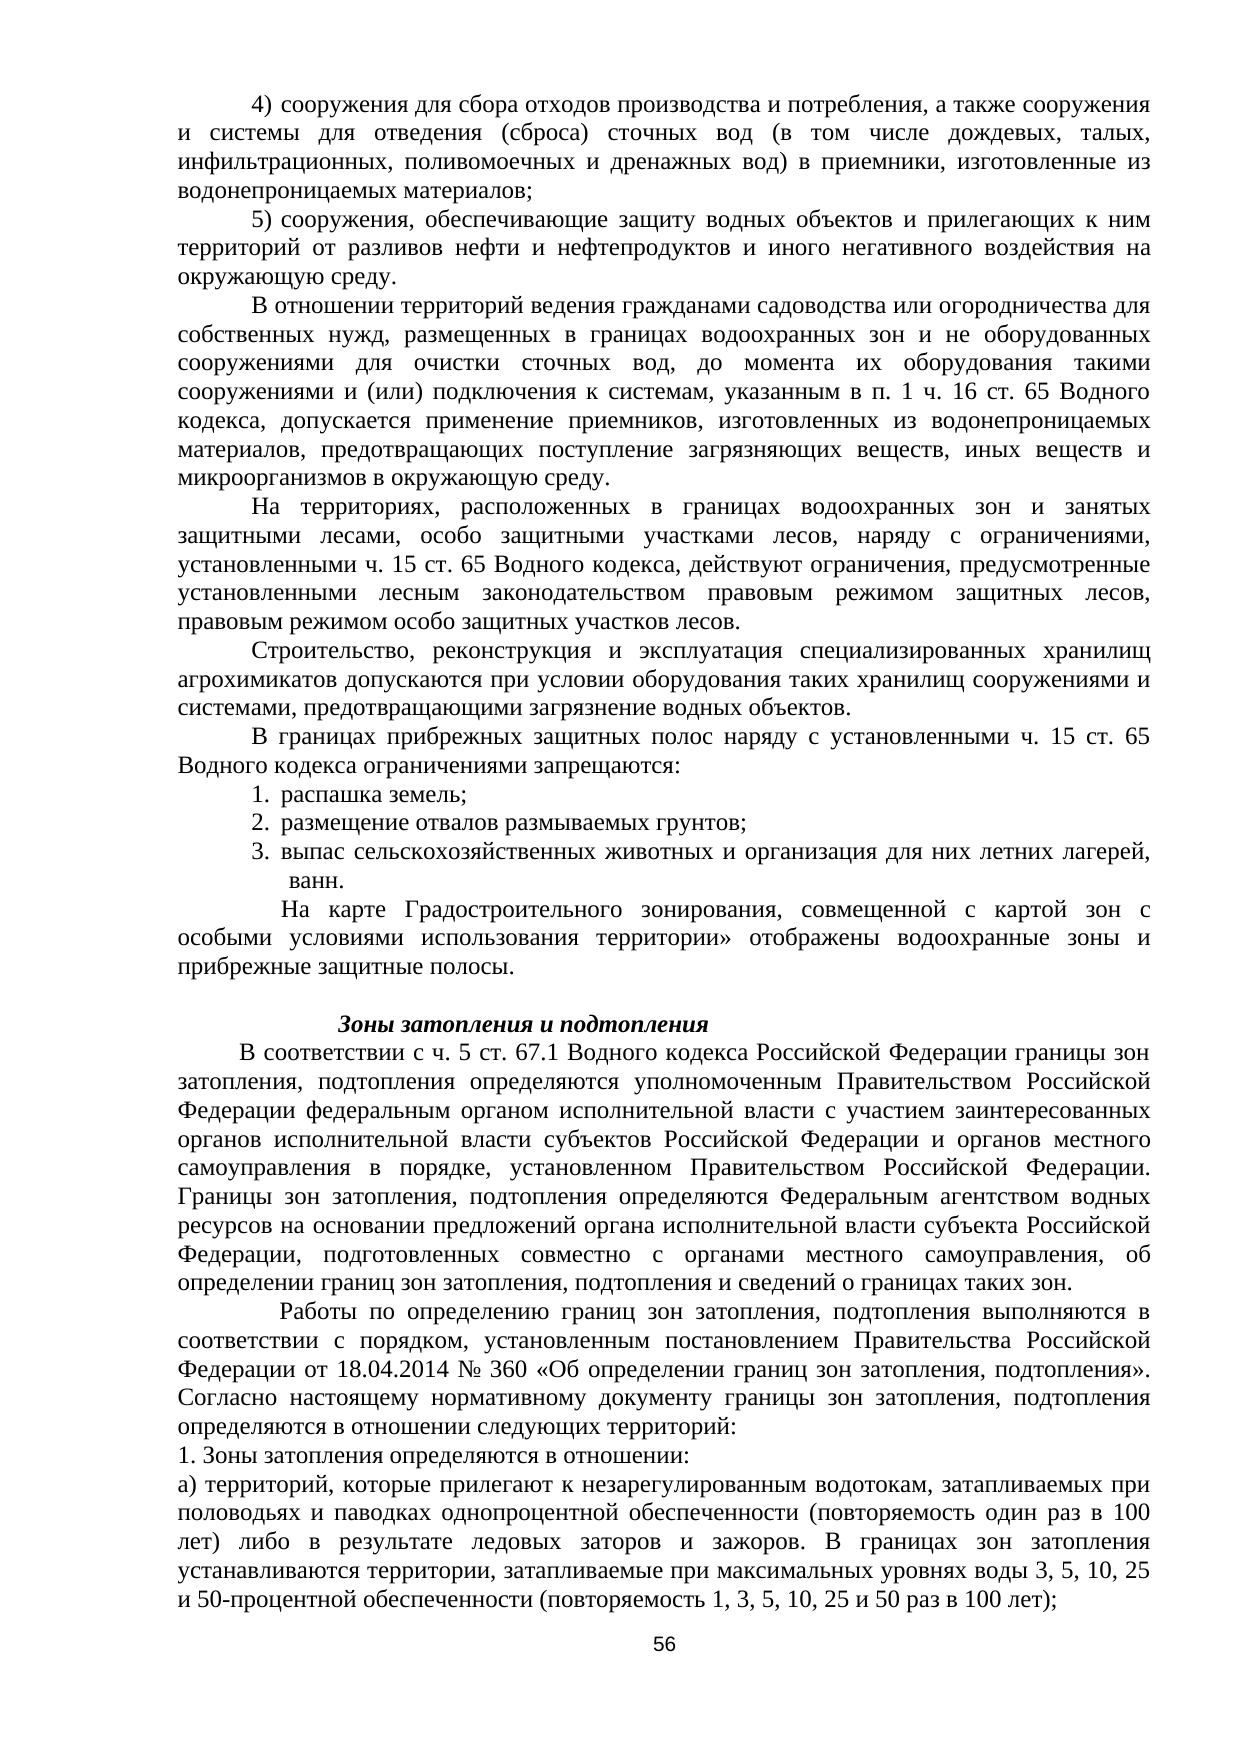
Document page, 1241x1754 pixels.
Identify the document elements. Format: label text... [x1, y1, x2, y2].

text 4) сооружения для сбора отходов производства и потребления, а также сооружения и системы для отведения (сброса) сточных вод (в том числе дождевых, талых, инфильтрационных, поливомоечных и дренажных вод) в приемники, изготовленные из водонепроницаемых материалов; [177, 89, 1152, 204]
text В границах прибрежных защитных полос наряду с установленными ч. 15 ст. 65 Водного кодекса ограничениями запрещаются: [177, 721, 1152, 779]
text На карте Градостроительного зонирования, совмещенной с картой зон с особыми условиями использования территории» отображены водоохранные зоны и прибрежные защитные полосы. [177, 894, 1152, 980]
list распашка земель; [251, 779, 1152, 807]
text Строительство, реконструкция и эксплуатация специализированных хранилищ агрохимикатов допускаются при условии оборудования таких хранилищ сооружениями и системами, предотвращающими загрязнение водных объектов. [177, 635, 1152, 721]
text Зоны затопления и подтопления [338, 1009, 1152, 1037]
text В отношении территорий ведения гражданами садоводства или огородничества для собственных нужд, размещенных в границах водоохранных зон и не оборудованных сооружениями для очистки сточных вод, до момента их оборудования такими сооружениями и (или) подключения к системам, указанным в п. 1 ч. 16 ст. 65 Водного кодекса, допускается применение приемников, изготовленных из водонепроницаемых материалов, предотвращающих поступление загрязняющих веществ, иных веществ и микроорганизмов в окружающую среду. [177, 290, 1152, 491]
text 1. Зоны затопления определяются в отношении: [177, 1440, 1152, 1469]
text 5) сооружения, обеспечивающие защиту водных объектов и прилегающих к ним территорий от разливов нефти и нефтепродуктов и иного негативного воздействия на окружающую среду. [177, 204, 1152, 290]
text В соответствии с ч. 5 ст. 67.1 Водного кодекса Российской Федерации границы зон затопления, подтопления определяются уполномоченным Правительством Российской Федерации федеральным органом исполнительной власти с участием заинтересованных органов исполнительной власти субъектов Российской Федерации и органов местного самоуправления в порядке, установленном Правительством Российской Федерации. Границы зон затопления, подтопления определяются Федеральным агентством водных ресурсов на основании предложений органа исполнительной власти субъекта Российской Федерации, подготовленных совместно с органами местного самоуправления, об определении границ зон затопления, подтопления и сведений о границах таких зон. [177, 1037, 1152, 1296]
text На территориях, расположенных в границах водоохранных зон и занятых защитными лесами, особо защитными участками лесов, наряду с ограничениями, установленными ч. 15 ст. 65 Водного кодекса, действуют ограничения, предусмотренные установленными лесным законодательством правовым режимом защитных лесов, правовым режимом особо защитных участков лесов. [177, 491, 1152, 635]
list размещение отвалов размываемых грунтов; [251, 807, 1152, 836]
text Работы по определению границ зон затопления, подтопления выполняются в соответствии с порядком, установленным постановлением Правительства Российской Федерации от 18.04.2014 № 360 «Об определении границ зон затопления, подтопления». Согласно настоящему нормативному документу границы зон затопления, подтопления определяются в отношении следующих территорий: [177, 1296, 1152, 1440]
text а) территорий, которые прилегают к незарегулированным водотокам, затапливаемых при половодьях и паводках однопроцентной обеспеченности (повторяемость один раз в 100 лет) либо в результате ледовых заторов и зажоров. В границах зон затопления устанавливаются территории, затапливаемые при максимальных уровнях воды 3, 5, 10, 25 и 50-процентной обеспеченности (повторяемость 1, 3, 5, 10, 25 и 50 раз в 100 лет); [177, 1469, 1152, 1612]
list выпас сельскохозяйственных животных и организация для них летних лагерей, ванн. [251, 836, 1152, 894]
